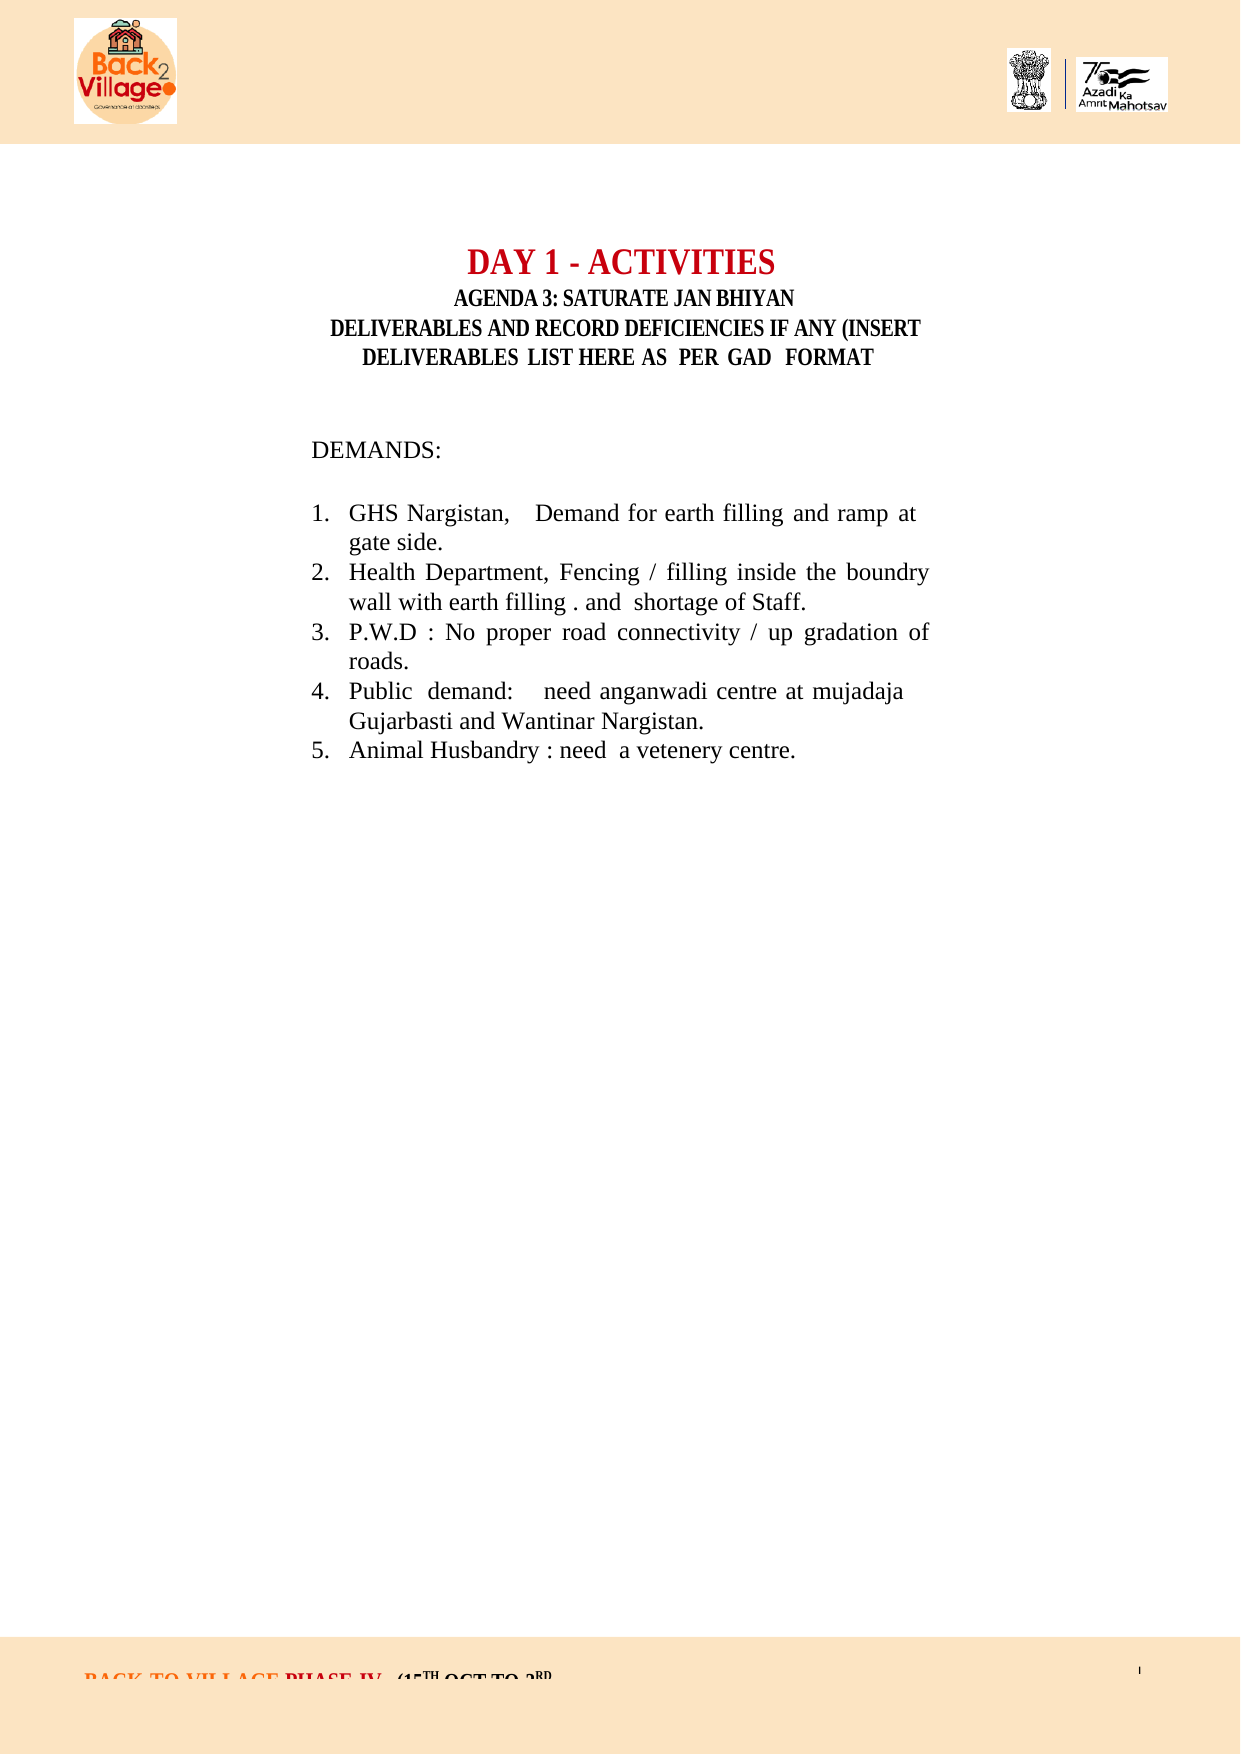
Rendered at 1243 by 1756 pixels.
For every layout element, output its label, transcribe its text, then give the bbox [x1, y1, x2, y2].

subtitle AGENDA 3: SATURATE JAN BHIYAN DELIVERABLES AND RECORD DEFICIENCIES IF ANY (INSERT [330, 283, 943, 341]
picture [1075, 56, 1168, 112]
list GHS Nargistan, Demand for earth filling and ramp at gate side. [311, 498, 931, 556]
subtitle DAY 1 - ACTIVITIES [222, 241, 1020, 283]
picture [1006, 47, 1052, 112]
list Public demand: need anganwadi centre at mujadaja Gujarbasti and Wantinar Nargistan. [311, 676, 931, 734]
list Health Department, Fencing / filling inside the boundry wall with earth filling . and shortage of Staff. [311, 557, 932, 616]
list Animal Husbandry : need a vetenery centre. [311, 736, 1243, 764]
text DELIVERABLES LIST HERE AS PER GAD FORMAT [362, 342, 1243, 371]
text DEMANDS: [311, 435, 1243, 464]
picture [74, 17, 177, 124]
list P.W.D : No proper road connectivity / up gradation of roads. [311, 617, 931, 675]
